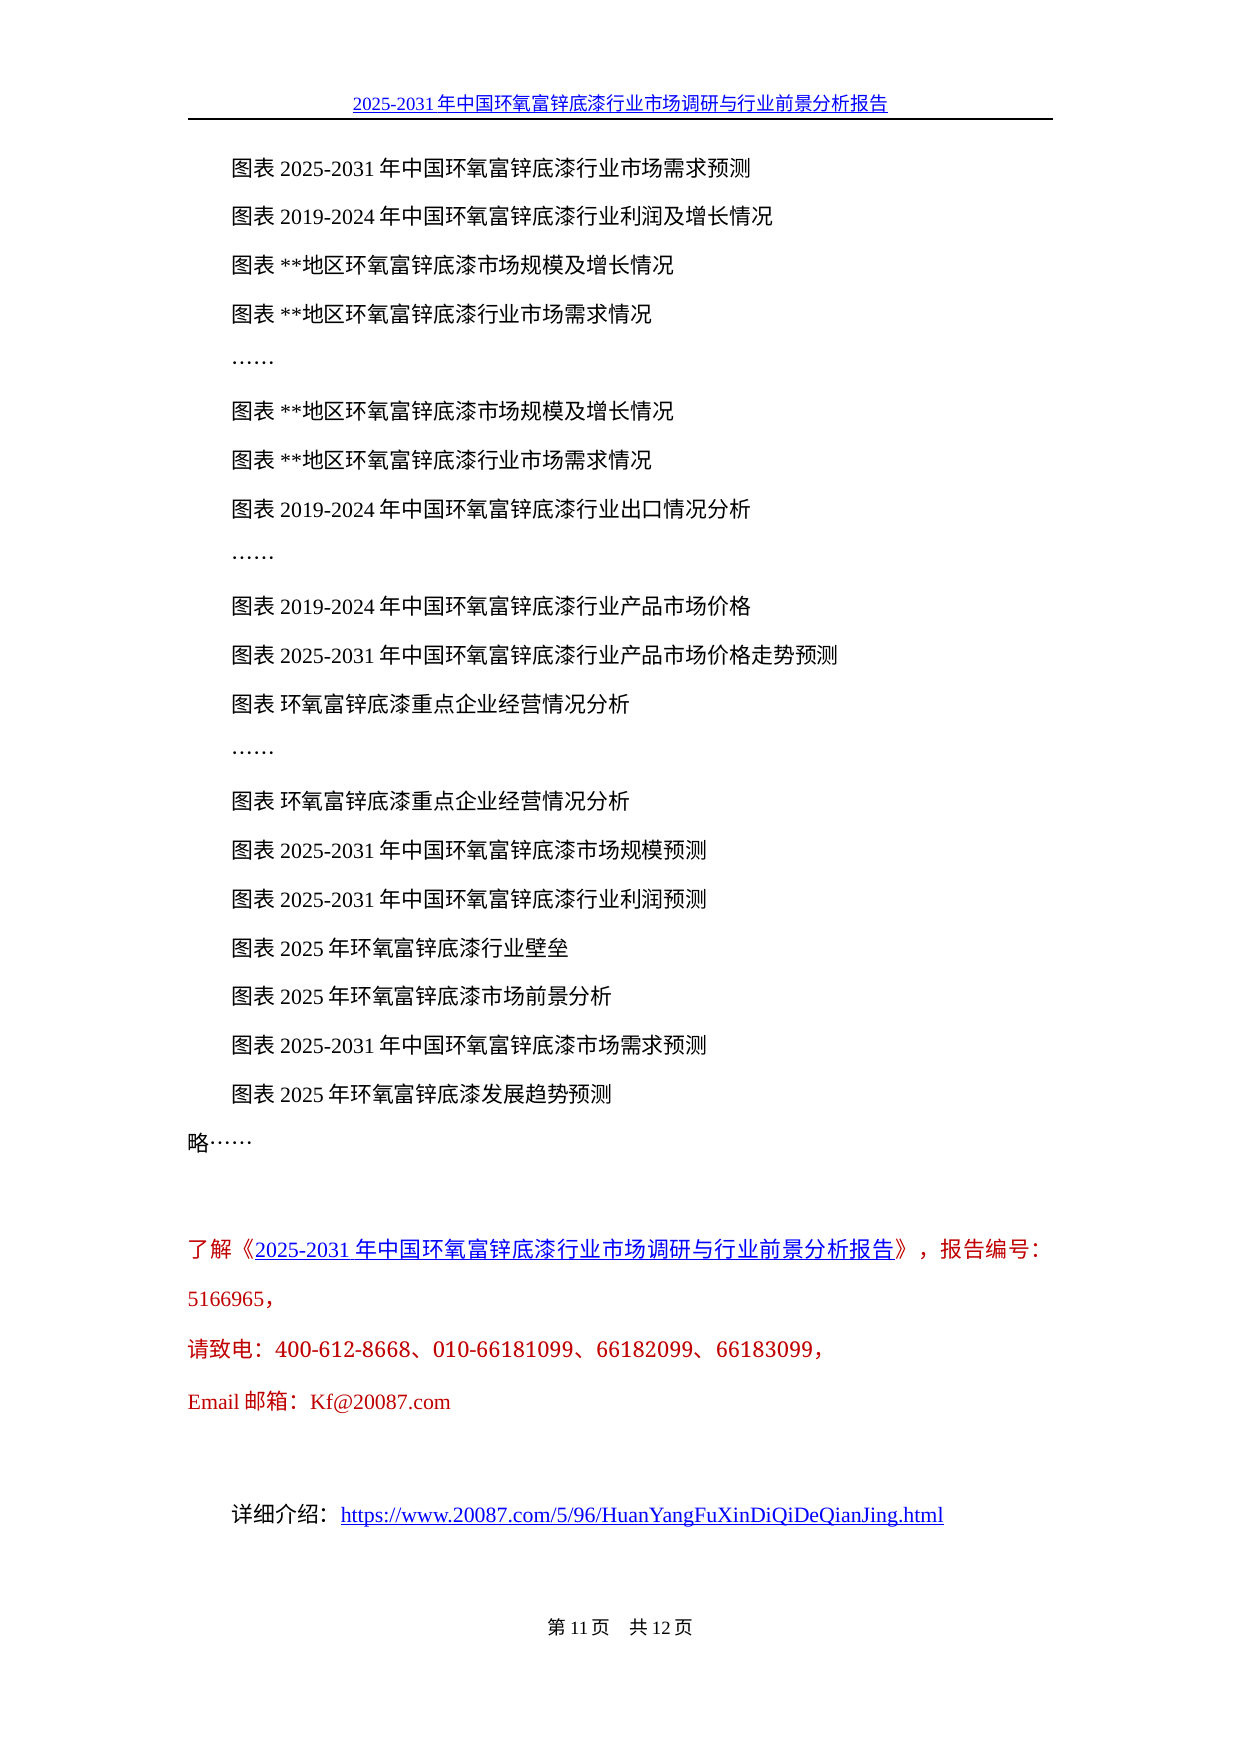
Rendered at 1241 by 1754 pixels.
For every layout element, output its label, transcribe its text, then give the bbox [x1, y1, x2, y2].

text 了解《2025-2031年中国环氧富锌底漆行业市场调研与行业前景分析报告》，报告编号：5166965， [187, 1232, 1053, 1313]
text Email邮箱：Kf@20087.com [187, 1383, 1053, 1416]
text 详细介绍：https://www.20087.com/5/96/HuanYangFuXinDiQiDeQianJing.html [187, 1496, 1053, 1529]
text 请致电：400-612-8668、010-66181099、66182099、66183099， [187, 1332, 1053, 1364]
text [187, 150, 1053, 1158]
